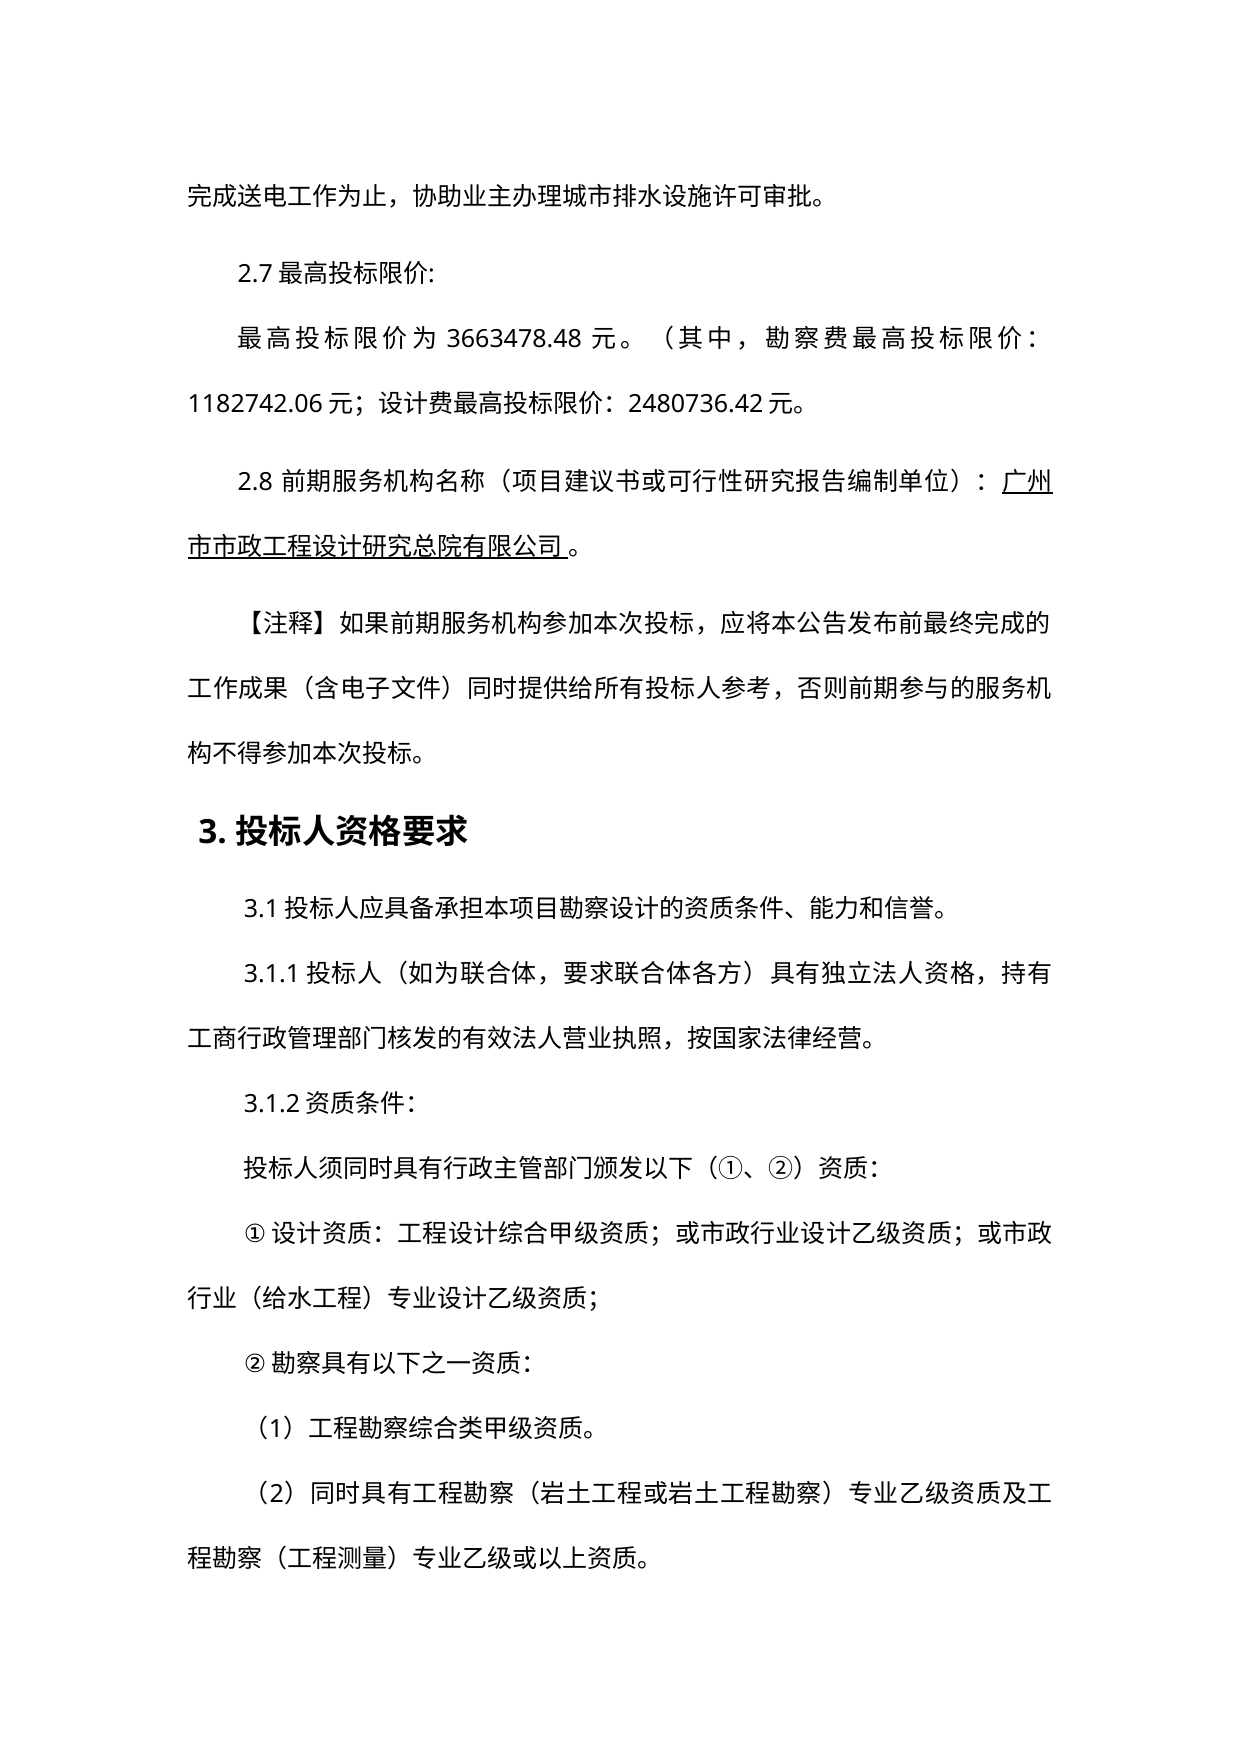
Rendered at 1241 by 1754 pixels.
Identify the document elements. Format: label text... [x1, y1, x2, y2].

text 3.1.1投标人（如为联合体，要求联合体各方）具有独立法人资格，持有工商行政管理部门核发的有效法人营业执照，按国家法律经营。 [187, 939, 1053, 1069]
text 3.1.2资质条件： [187, 1069, 1053, 1134]
text 2.7最高投标限价: [187, 239, 1053, 304]
text 3.1投标人应具备承担本项目勘察设计的资质条件、能力和信誉。 [187, 874, 1053, 939]
text 2.8 前期服务机构名称（项目建议书或可行性研究报告编制单位）：广州市市政工程设计研究总院有限公司 。 [187, 447, 1053, 577]
text ①设计资质：工程设计综合甲级资质；或市政行业设计乙级资质；或市政行业（给水工程）专业设计乙级资质； [187, 1199, 1053, 1329]
text 【注释】如果前期服务机构参加本次投标，应将本公告发布前最终完成的工作成果（含电子文件）同时提供给所有投标人参考，否则前期参与的服务机构不得参加本次投标。 [187, 589, 1053, 784]
text 投标人须同时具有行政主管部门颁发以下（①、②）资质： [187, 1134, 1053, 1199]
text （2）同时具有工程勘察（岩土工程或岩土工程勘察）专业乙级资质及工程勘察（工程测量）专业乙级或以上资质。 [187, 1459, 1053, 1589]
text 3. 投标人资格要求 [198, 797, 1041, 862]
text ②勘察具有以下之一资质： [187, 1329, 1053, 1394]
text 最高投标限价为3663478.48元。（其中，勘察费最高投标限价：1182742.06元；设计费最高投标限价：2480736.42元。 [187, 304, 1053, 434]
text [187, 162, 1053, 227]
text （1）工程勘察综合类甲级资质。 [187, 1394, 1053, 1459]
